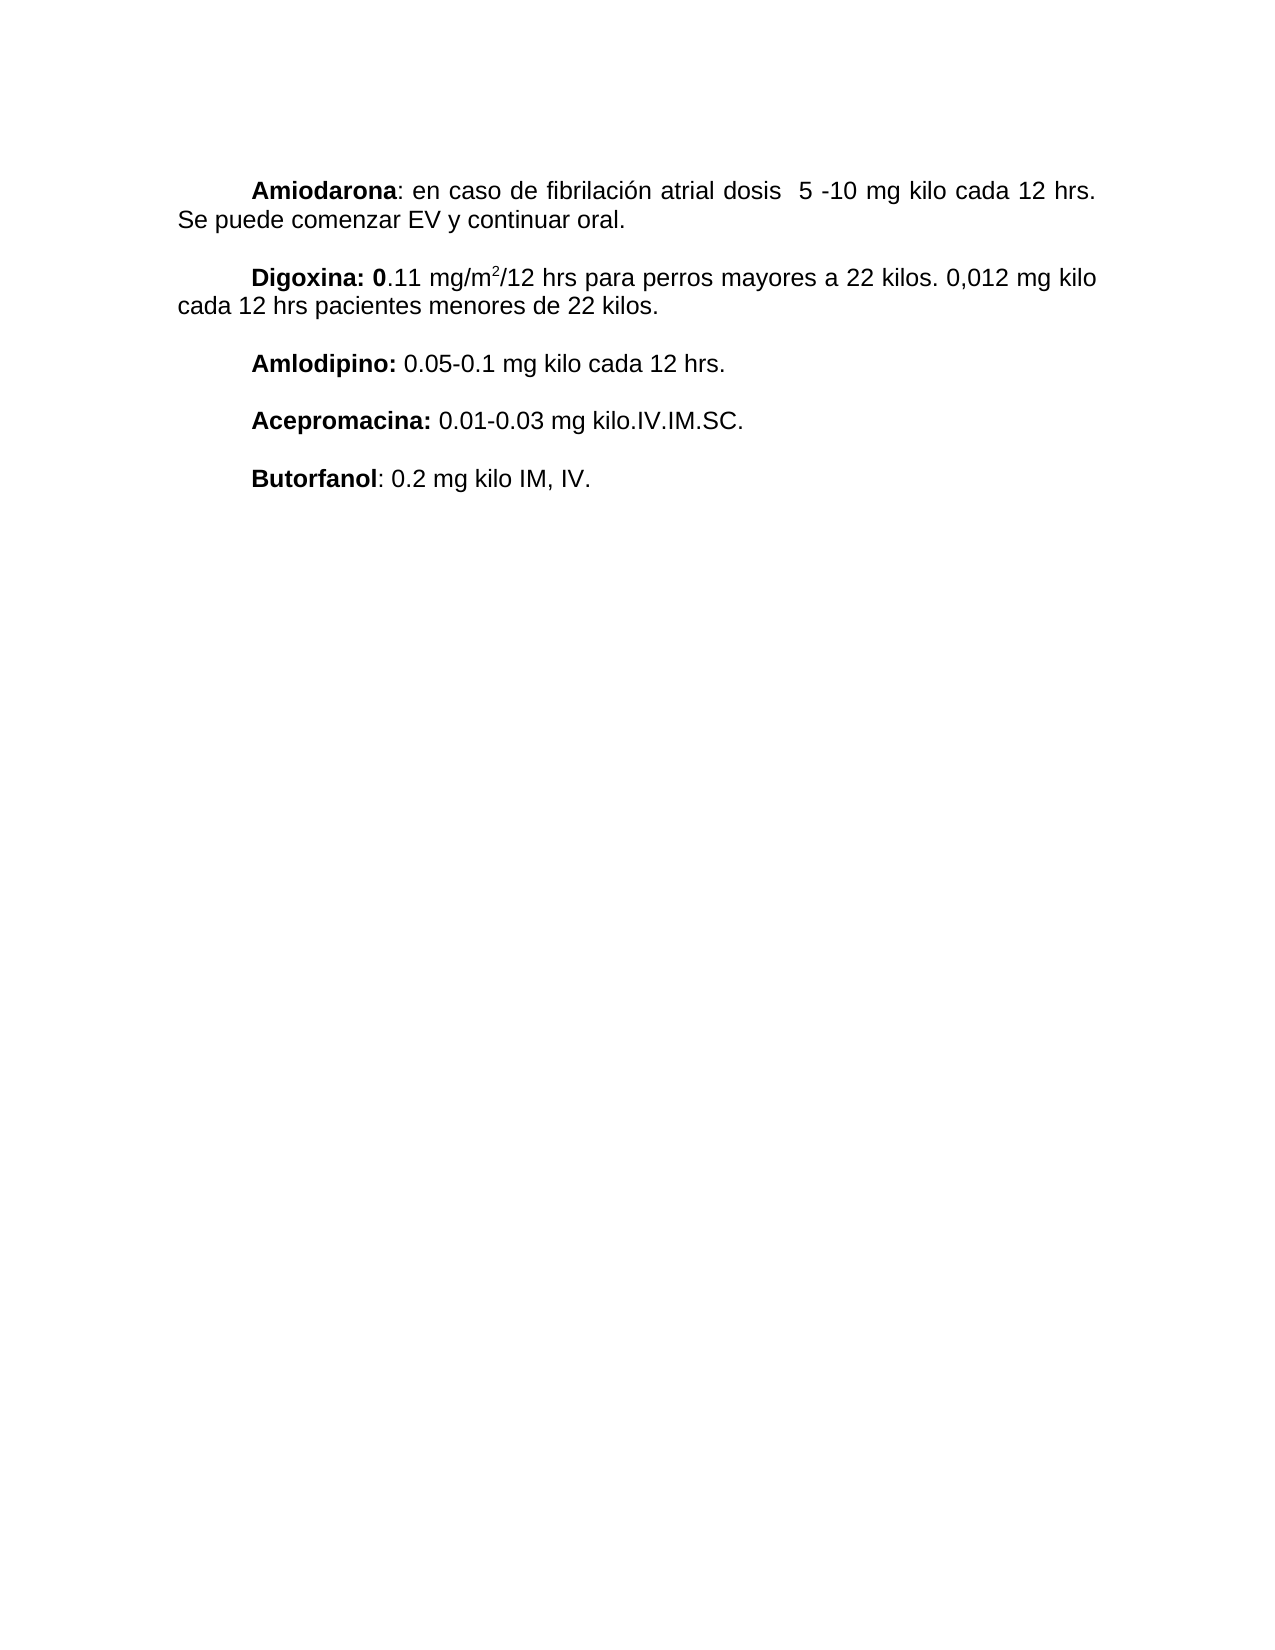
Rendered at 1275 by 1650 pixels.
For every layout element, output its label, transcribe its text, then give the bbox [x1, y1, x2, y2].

text Digoxina: 0.11 mg/m2/12 hrs para perros mayores a 22 kilos. 0,012 mg kilo cada 12 hrs pacientes menores de 22 kilos. [177, 263, 1098, 320]
text Acepromacina: 0.01-0.03 mg kilo.IV.IM.SC. [177, 406, 1098, 435]
text Amlodipino: 0.05-0.1 mg kilo cada 12 hrs. [177, 349, 1098, 378]
text Amiodarona: en caso de fibrilación atrial dosis 5 -10 mg kilo cada 12 hrs. Se puede comenzar EV y continuar oral. [177, 176, 1098, 234]
text Butorfanol: 0.2 mg kilo IM, IV. [177, 464, 1098, 493]
